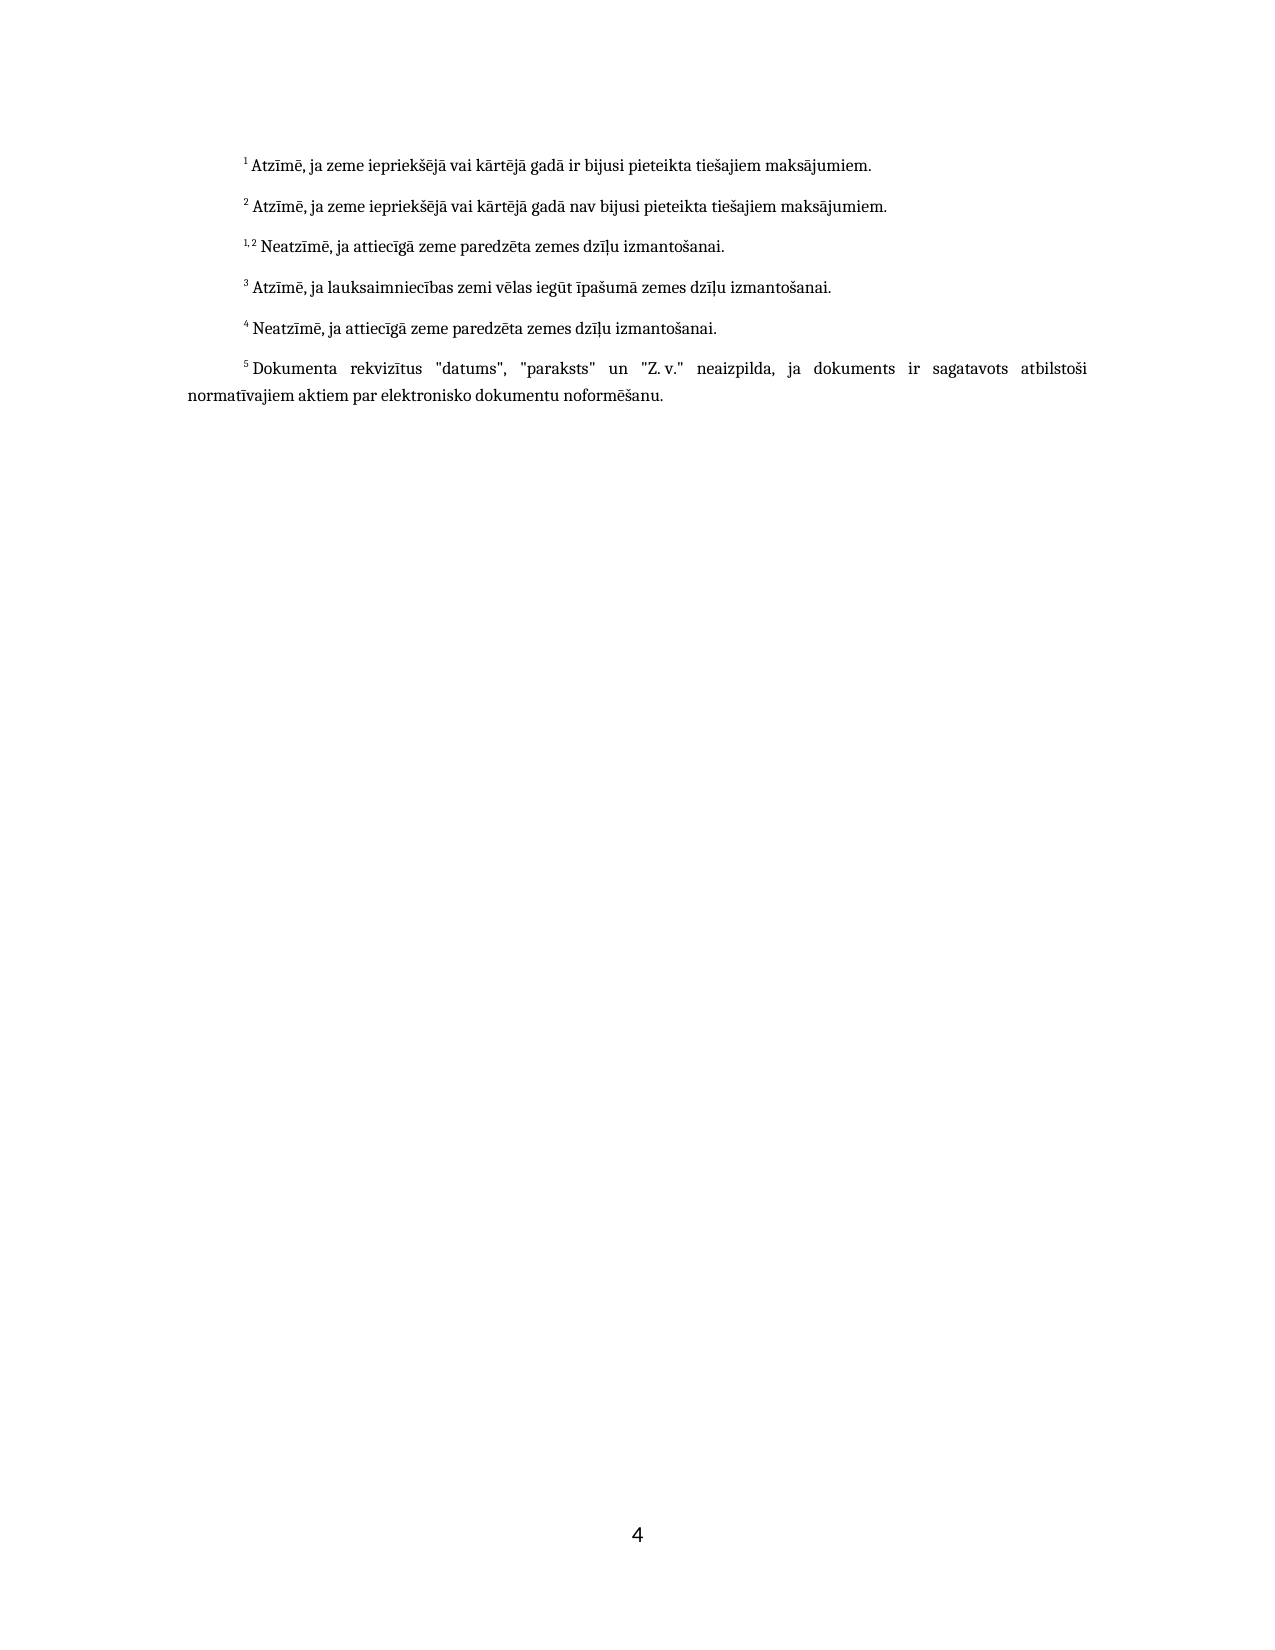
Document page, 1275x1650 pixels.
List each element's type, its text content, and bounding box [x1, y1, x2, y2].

text 4 Neatzīmē, ja attiecīgā zeme paredzēta zemes dzīļu izmantošanai. [187, 312, 1087, 339]
text 2 Atzīmē, ja zeme iepriekšējā vai kārtējā gadā nav bijusi pieteikta tiešajiem maksājumiem. [187, 191, 1087, 218]
text 1, 2 Neatzīmē, ja attiecīgā zeme paredzēta zemes dzīļu izmantošanai. [187, 231, 1087, 258]
text 1 Atzīmē, ja zeme iepriekšējā vai kārtējā gadā ir bijusi pieteikta tiešajiem maksājumiem. [187, 150, 1087, 177]
text 3 Atzīmē, ja lauksaimniecības zemi vēlas iegūt īpašumā zemes dzīļu izmantošanai. [187, 272, 1087, 299]
text 5 Dokumenta rekvizītus "datums", "paraksts" un "Z. v." neaizpilda, ja dokuments ir sagatavots atbilstoši normatīvajiem aktiem par elektronisko dokumentu noformēšanu. [187, 353, 1087, 407]
